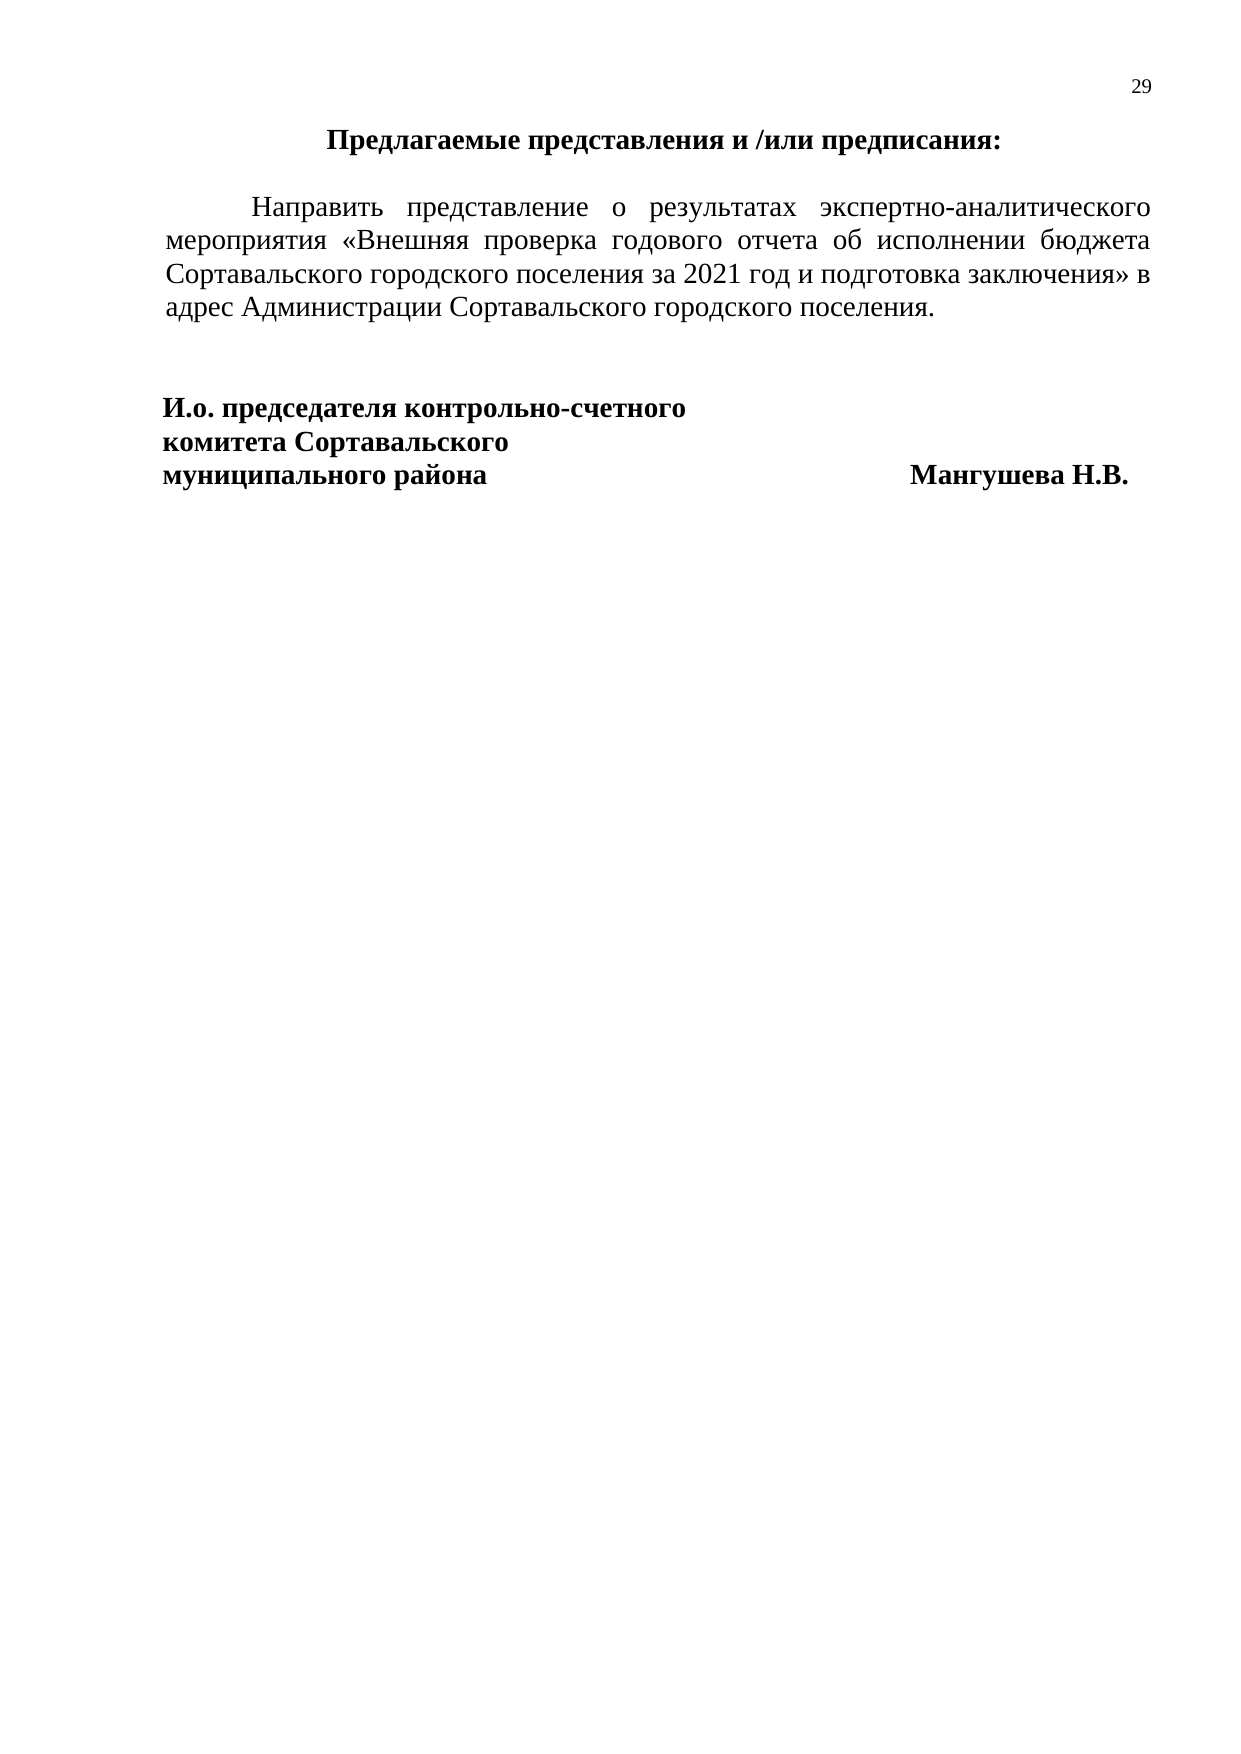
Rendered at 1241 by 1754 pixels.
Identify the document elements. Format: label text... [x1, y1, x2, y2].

text Направить представление о результатах экспертно-аналитического мероприятия «Внешняя проверка годового отчета об исполнении бюджета Сортавальского городского поселения за 2021 год и подготовка заключения» в адрес Администрации Сортавальского городского поселения. [165, 189, 1152, 323]
text И.о. председателя контрольно-счетного [162, 390, 1152, 424]
text комитета Сортавальского [162, 424, 1152, 457]
text Предлагаемые представления и /или предписания: [177, 122, 1152, 155]
text муниципального района Мангушева Н.В. [162, 457, 1152, 491]
